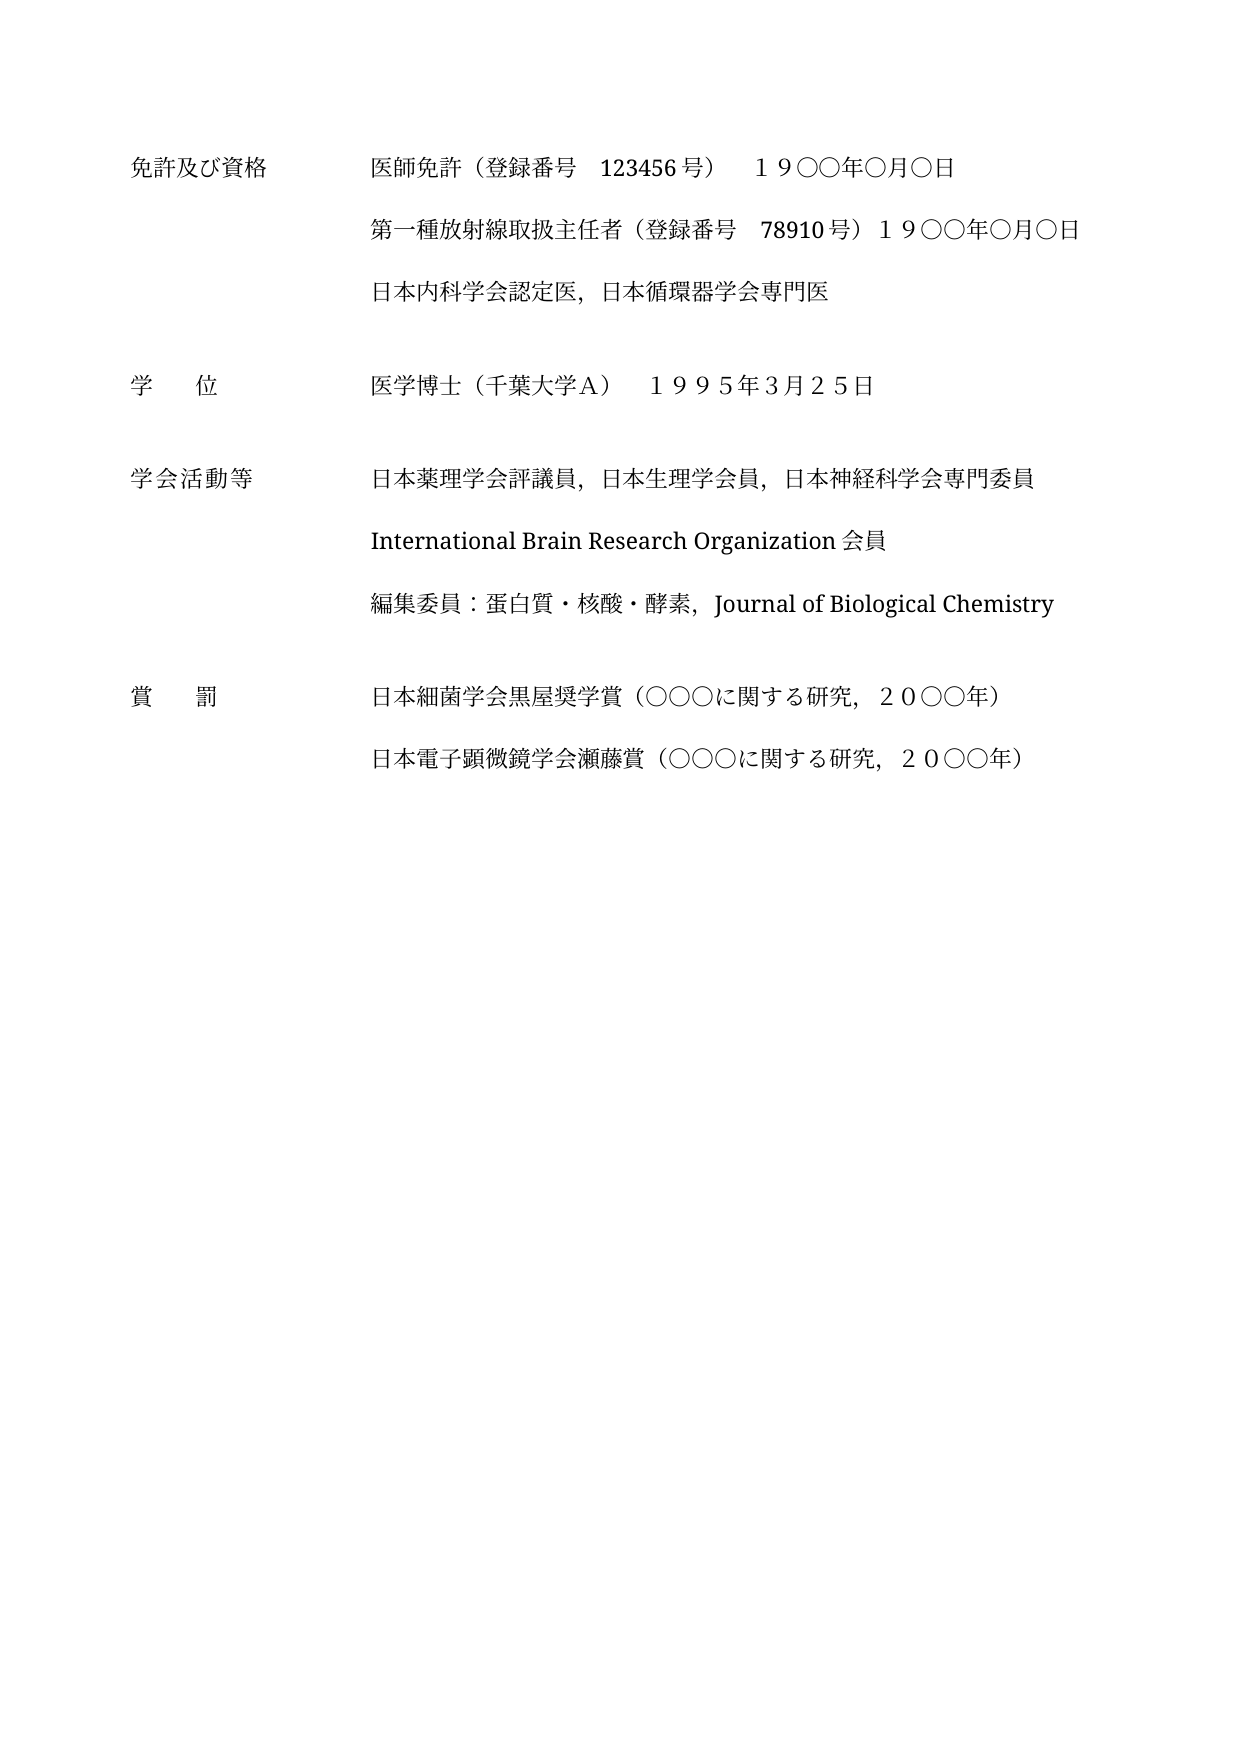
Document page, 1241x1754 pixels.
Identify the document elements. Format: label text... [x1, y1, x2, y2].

text 日本電子顕微鏡学会瀬藤賞（○○○に関する研究，２０○○年） [130, 727, 1110, 789]
text 学会活動等 日本薬理学会評議員，日本生理学会員，日本神経科学会専門委員 [130, 447, 1110, 509]
text 学位 医学博士（千葉大学Ａ） １９９５年３月２５日 [130, 353, 1110, 415]
text 賞罰 日本細菌学会黒屋奨学賞（○○○に関する研究，２０○○年） [130, 664, 1110, 727]
text 第一種放射線取扱主任者（登録番号 78910号）１９○○年○月○日 [130, 197, 1110, 260]
text 編集委員：蛋白質・核酸・酵素，Journal of Biological Chemistry [130, 571, 1110, 633]
text International Brain Research Organization会員 [130, 509, 1110, 571]
text 免許及び資格 医師免許（登録番号 123456号） １９○○年○月○日 [130, 135, 1110, 197]
text 日本内科学会認定医，日本循環器学会専門医 [130, 260, 1110, 322]
